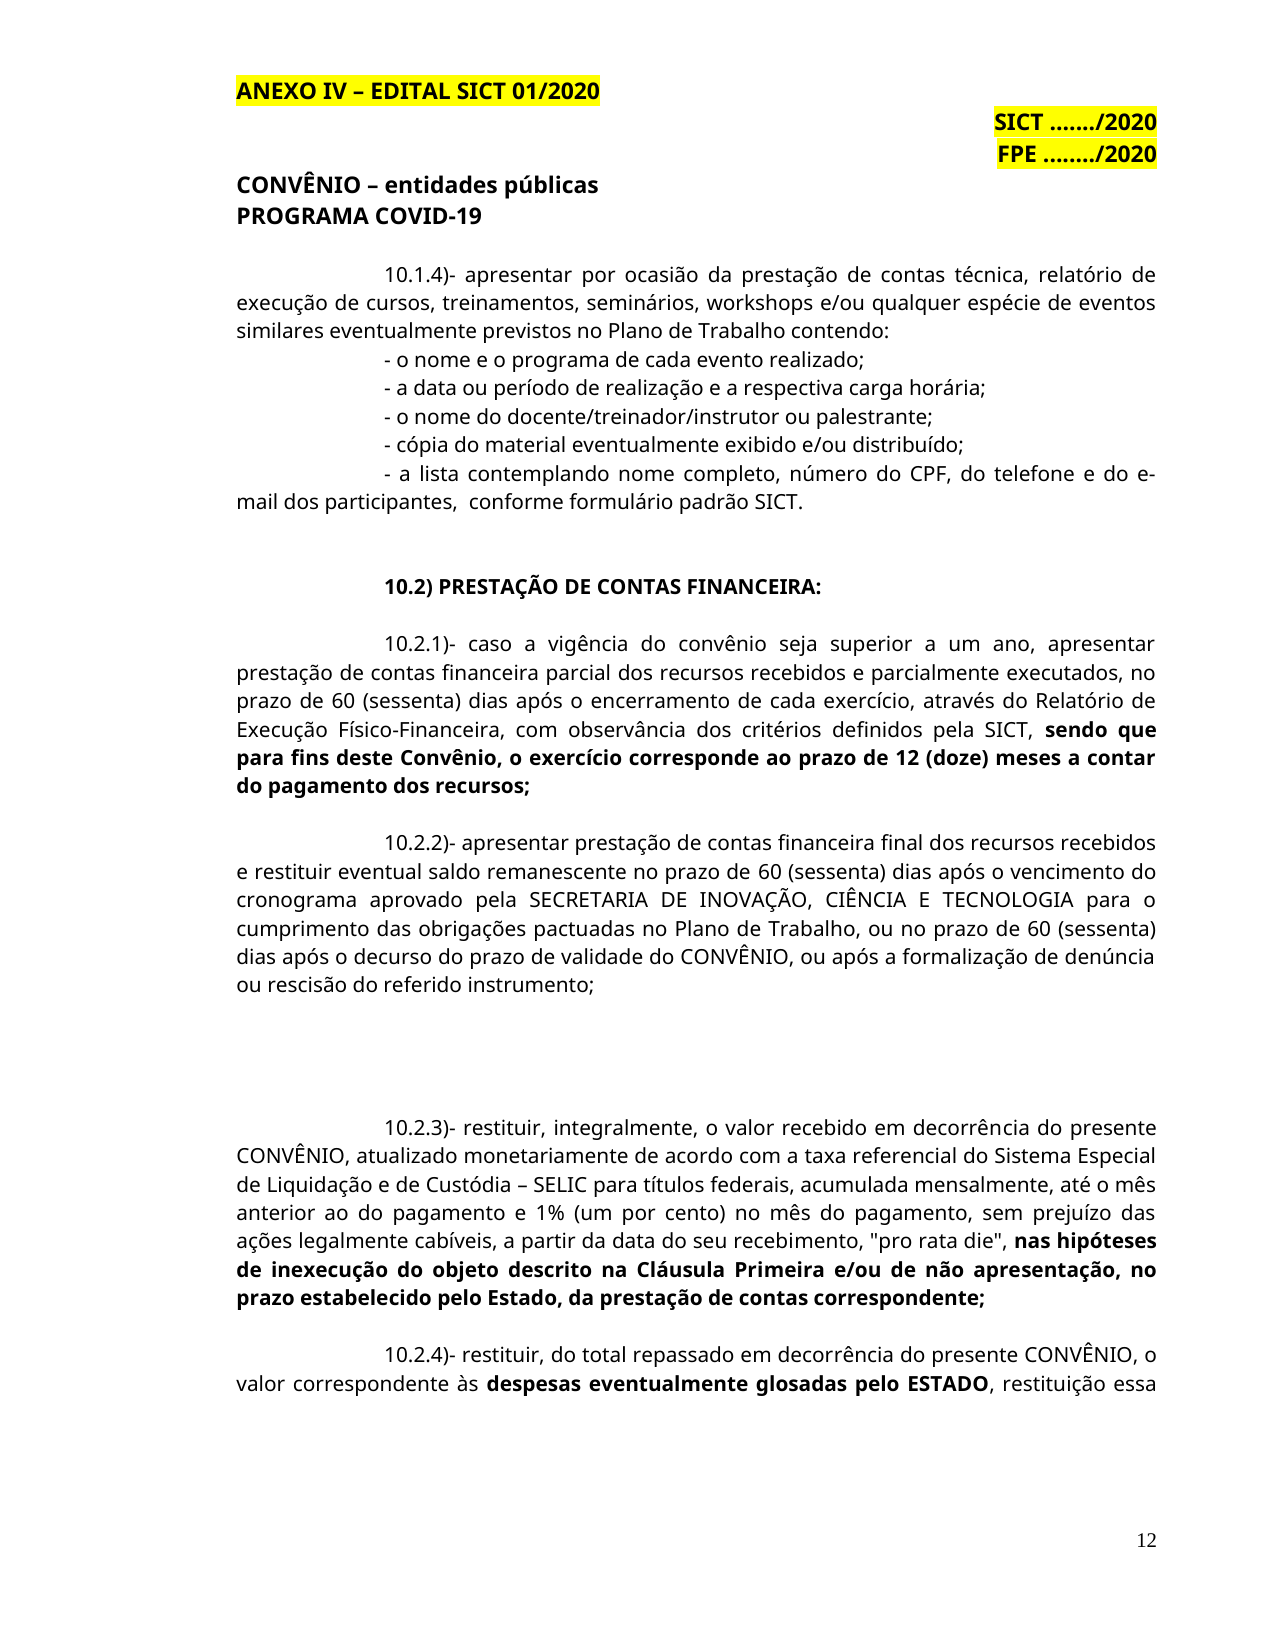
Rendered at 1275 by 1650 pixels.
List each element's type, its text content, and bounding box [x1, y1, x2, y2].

text 10.2.3)- restituir, integralmente, o valor recebido em decorrência do presente CONVÊNIO, atualizado monetariamente de acordo com a taxa referencial do Sistema Especial de Liquidação e de Custódia – SELIC para títulos federais, acumulada mensalmente, até o mês anterior ao do pagamento e 1% (um por cento) no mês do pagamento, sem prejuízo das ações legalmente cabíveis, a partir da data do seu recebimento, "pro rata die", nas hipóteses de inexecução do objeto descrito na Cláusula Primeira e/ou de não apresentação, no prazo estabelecido pelo Estado, da prestação de contas correspondente; [236, 1113, 1157, 1312]
text 10.2) PRESTAÇÃO DE CONTAS FINANCEIRA: [236, 572, 1157, 601]
text - a data ou período de realização e a respectiva carga horária; [236, 373, 1157, 402]
text - o nome e o programa de cada evento realizado; [236, 345, 1157, 373]
text - a lista contemplando nome completo, número do CPF, do telefone e do e-mail dos participantes, conforme formulário padrão SICT. [236, 459, 1157, 516]
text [236, 1340, 1157, 1397]
text 10.1.4)- apresentar por ocasião da prestação de contas técnica, relatório de execução de cursos, treinamentos, seminários, workshops e/ou qualquer espécie de eventos similares eventualmente previstos no Plano de Trabalho contendo: [236, 260, 1157, 345]
text 10.2.1)- caso a vigência do convênio seja superior a um ano, apresentar prestação de contas financeira parcial dos recursos recebidos e parcialmente executados, no prazo de 60 (sessenta) dias após o encerramento de cada exercício, através do Relatório de Execução Físico-Financeira, com observância dos critérios definidos pela SICT, sendo que para fins deste Convênio, o exercício corresponde ao prazo de 12 (doze) meses a contar do pagamento dos recursos; [236, 629, 1157, 800]
text 10.2.2)- apresentar prestação de contas financeira final dos recursos recebidos e restituir eventual saldo remanescente no prazo de 60 (sessenta) dias após o vencimento do cronograma aprovado pela SECRETARIA DE INOVAÇÃO, CIÊNCIA E TECNOLOGIA para o cumprimento das obrigações pactuadas no Plano de Trabalho, ou no prazo de 60 (sessenta) dias após o decurso do prazo de validade do CONVÊNIO, ou após a formalização de denúncia ou rescisão do referido instrumento; [236, 828, 1157, 999]
text - cópia do material eventualmente exibido e/ou distribuído; [236, 430, 1157, 459]
text - o nome do docente/treinador/instrutor ou palestrante; [236, 402, 1157, 430]
